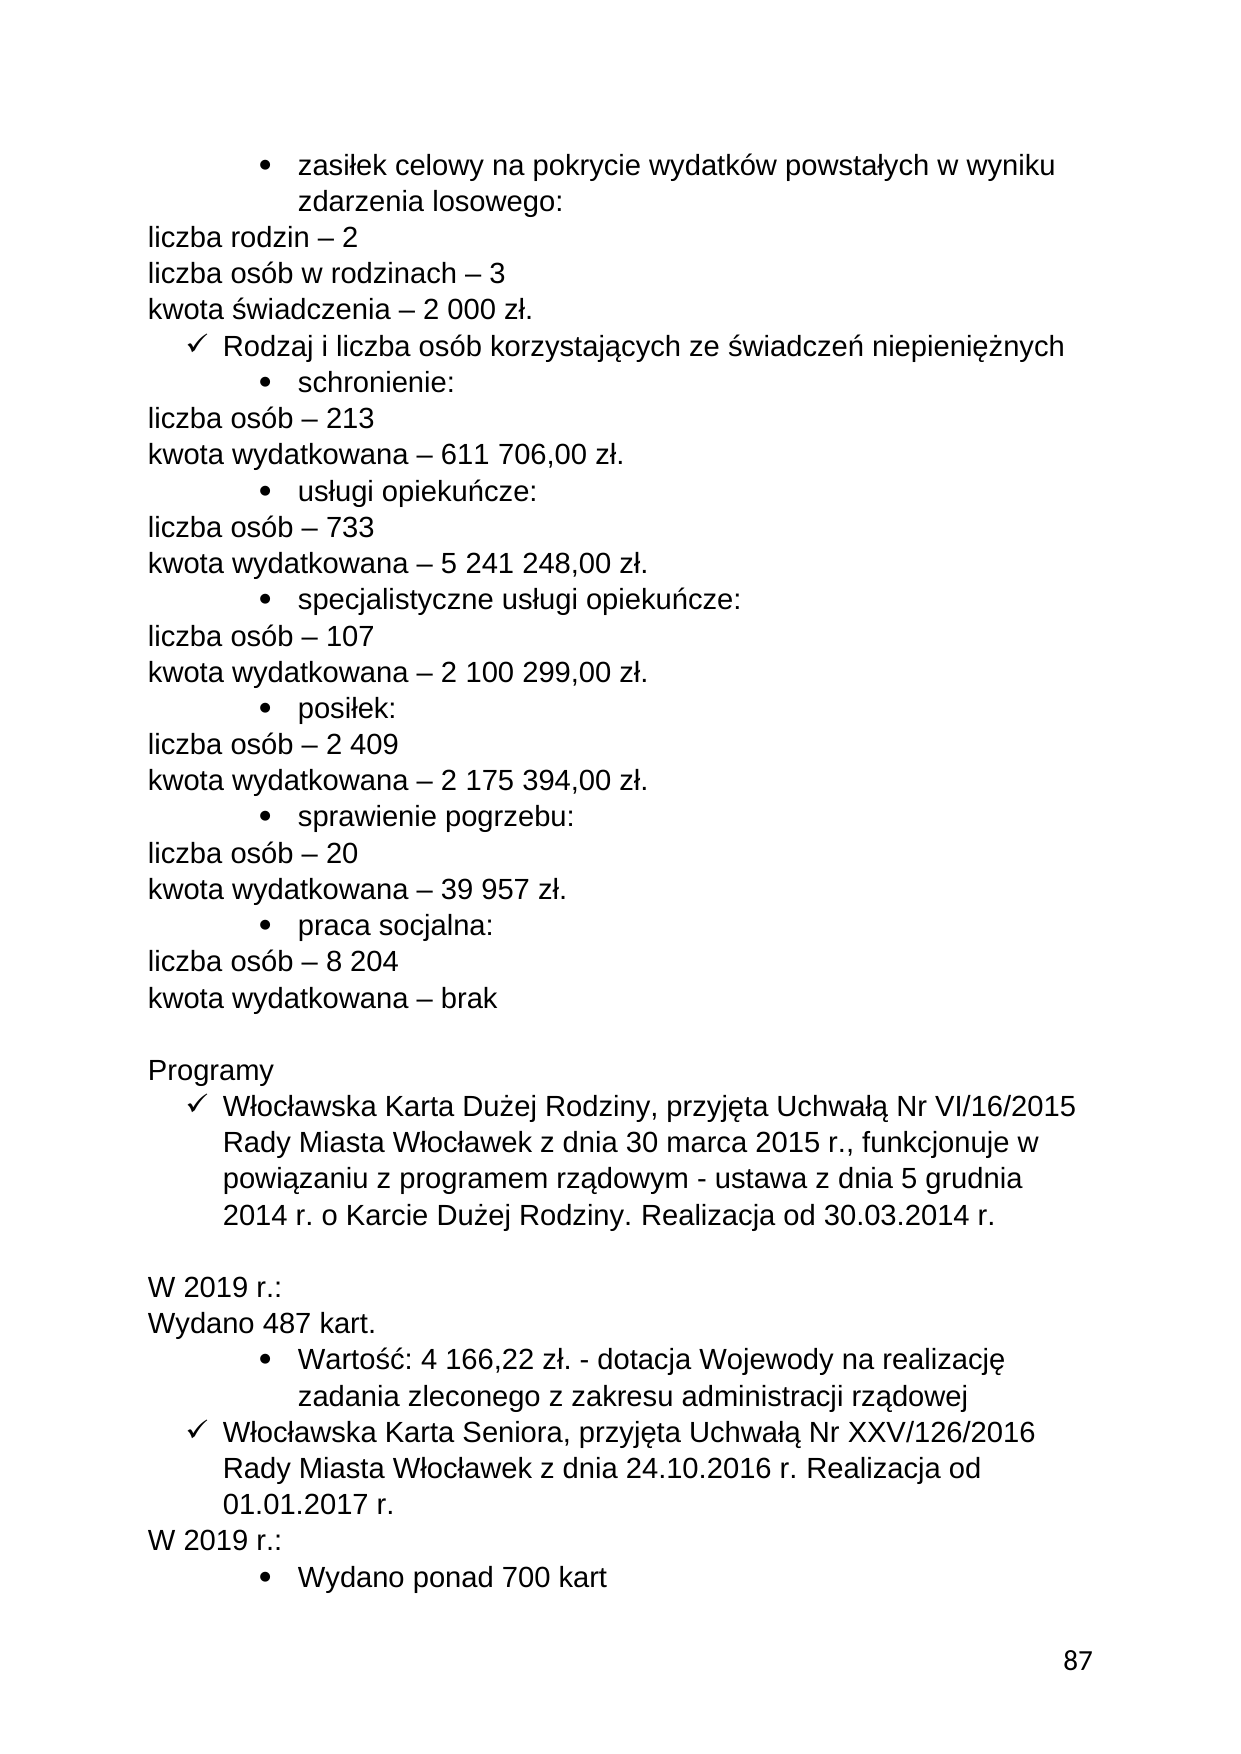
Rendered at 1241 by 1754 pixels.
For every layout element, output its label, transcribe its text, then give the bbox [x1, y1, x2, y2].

list usługi opiekuńcze: [260, 473, 1093, 507]
text kwota wydatkowana – 2 100 299,00 zł. [148, 655, 1093, 688]
list zasiłek celowy na pokrycie wydatków powstałych w wyniku zdarzenia losowego: [260, 148, 1093, 217]
text kwota wydatkowana – brak [148, 981, 1093, 1014]
list Rodzaj i liczba osób korzystających ze świadczeń niepieniężnych [185, 328, 1093, 362]
text liczba osób – 733 [148, 510, 1093, 543]
list Wydano ponad 700 kart [260, 1559, 1093, 1593]
list schronienie: [260, 365, 1093, 399]
list Włocławska Karta Dużej Rodziny, przyjęta Uchwałą Nr VI/16/2015 Rady Miasta Włocławek z dnia 30 marca 2015 r., funkcjonuje w powiązaniu z programem rządowym - ustawa z dnia 5 grudnia 2014 r. o Karcie Dużej Rodziny. Realizacja od 30.03.2014 r. [185, 1089, 1093, 1231]
list specjalistyczne usługi opiekuńcze: [260, 582, 1093, 616]
text kwota świadczenia – 2 000 zł. [148, 292, 1093, 326]
text kwota wydatkowana – 611 706,00 zł. [148, 437, 1093, 471]
text liczba osób – 213 [148, 401, 1093, 435]
text liczba osób w rodzinach – 3 [148, 256, 1093, 290]
text liczba osób – 107 [148, 618, 1093, 652]
text liczba osób – 8 204 [148, 944, 1093, 978]
text Programy [148, 1053, 1093, 1086]
list praca socjalna: [260, 908, 1093, 942]
text kwota wydatkowana – 39 957 zł. [148, 872, 1093, 906]
list Wartość: 4 166,22 zł. - dotacja Wojewody na realizację zadania zleconego z zakresu administracji rządowej [260, 1342, 1093, 1412]
text Wydano 487 kart. [148, 1306, 1093, 1340]
text liczba osób – 2 409 [148, 727, 1093, 761]
text kwota wydatkowana – 5 241 248,00 zł. [148, 546, 1093, 579]
text liczba rodzin – 2 [148, 220, 1093, 254]
list posiłek: [260, 691, 1093, 724]
text kwota wydatkowana – 2 175 394,00 zł. [148, 763, 1093, 797]
list Włocławska Karta Seniora, przyjęta Uchwałą Nr XXV/126/2016 Rady Miasta Włocławek z dnia 24.10.2016 r. Realizacja od 01.01.2017 r. [185, 1415, 1093, 1521]
text W 2019 r.: [148, 1270, 1093, 1303]
text W 2019 r.: [148, 1523, 1093, 1557]
list sprawienie pogrzebu: [260, 799, 1093, 833]
text liczba osób – 20 [148, 836, 1093, 869]
